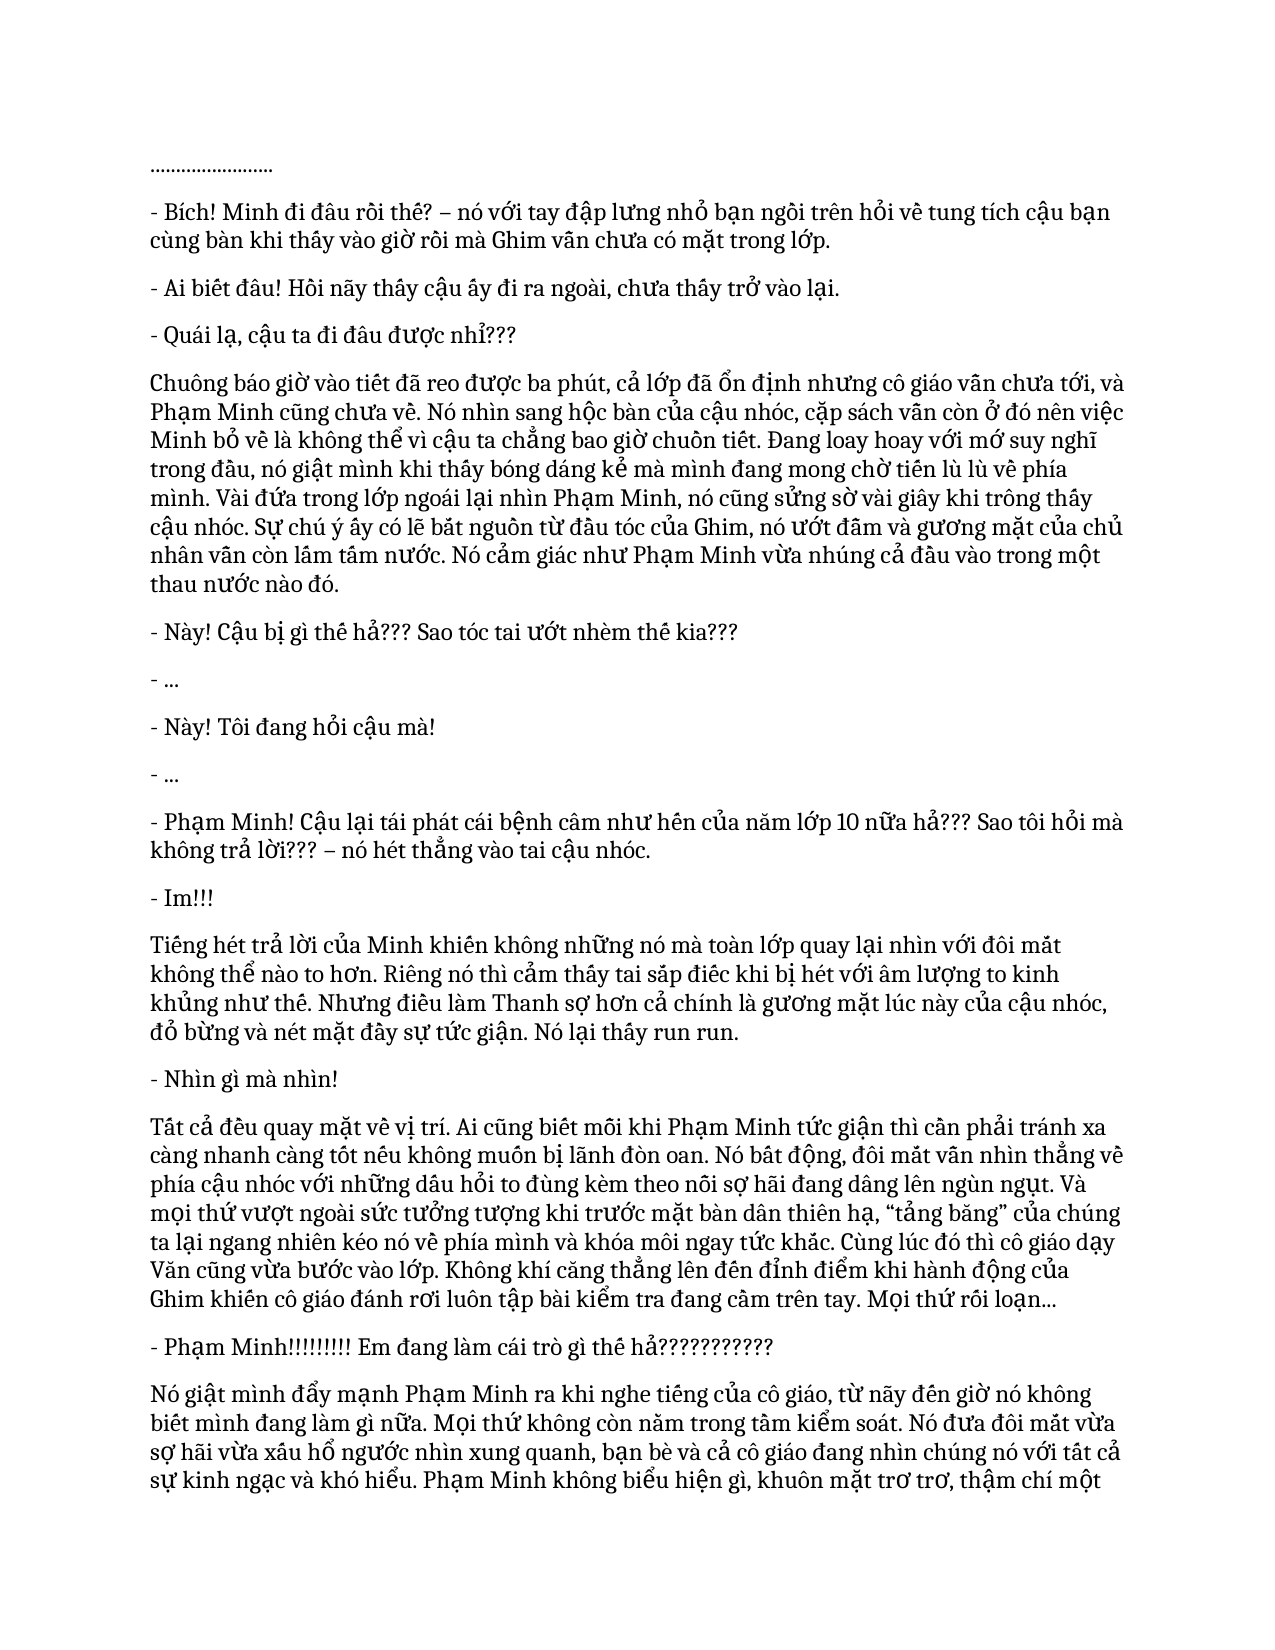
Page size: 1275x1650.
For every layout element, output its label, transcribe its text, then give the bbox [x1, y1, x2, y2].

text - ... [150, 665, 1125, 694]
text - Ai biết đâu! Hồi nãy thấy cậu ấy đi ra ngoài, chưa thấy trở vào lại. [150, 274, 1125, 302]
text - Quái lạ, cậu ta đi đâu được nhỉ??? [150, 321, 1125, 350]
text - Im!!! [150, 884, 1125, 912]
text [150, 1380, 1125, 1495]
text - Này! Tôi đang hỏi cậu mà! [150, 712, 1125, 741]
text - Bích! Minh đi đâu rồi thế? – nó với tay đập lưng nhỏ bạn ngồi trên hỏi về tung tích cậu bạn cùng bàn khi thấy vào giờ rồi mà Ghim vẫn chưa có mặt trong lớp. [150, 197, 1125, 255]
text - Này! Cậu bị gì thế hả??? Sao tóc tai ướt nhèm thế kia??? [150, 617, 1125, 646]
text Tất cả đều quay mặt về vị trí. Ai cũng biết mỗi khi Phạm Minh tức giận thì cần phải tránh xa càng nhanh càng tốt nếu không muốn bị lãnh đòn oan. Nó bất động, đôi mắt vẫn nhìn thẳng về phía cậu nhóc với những dấu hỏi to đùng kèm theo nỗi sợ hãi đang dâng lên ngùn ngụt. Và mọi thứ vượt ngoài sức tưởng tượng khi trước mặt bàn dân thiên hạ, “tảng băng” của chúng ta lại ngang nhiên kéo nó về phía mình và khóa môi ngay tức khắc. Cùng lúc đó thì cô giáo dạy Văn cũng vừa bước vào lớp. Không khí căng thẳng lên đến đỉnh điểm khi hành động của Ghim khiến cô giáo đánh rơi luôn tập bài kiểm tra đang cầm trên tay. Mọi thứ rối loạn... [150, 1112, 1125, 1314]
text ........................ [150, 150, 1125, 179]
text - Nhìn gì mà nhìn! [150, 1065, 1125, 1094]
text - Phạm Minh! Cậu lại tái phát cái bệnh câm như hến của năm lớp 10 nữa hả??? Sao tôi hỏi mà không trả lời??? – nó hét thẳng vào tai cậu nhóc. [150, 807, 1125, 865]
text - Phạm Minh!!!!!!!!! Em đang làm cái trò gì thế hả??????????? [150, 1332, 1125, 1361]
text - ... [150, 760, 1125, 789]
text Tiếng hét trả lời của Minh khiến không những nó mà toàn lớp quay lại nhìn với đôi mắt không thể nào to hơn. Riêng nó thì cảm thấy tai sắp điếc khi bị hét với âm lượng to kinh khủng như thế. Nhưng điều làm Thanh sợ hơn cả chính là gương mặt lúc này của cậu nhóc, đỏ bừng và nét mặt đầy sự tức giận. Nó lại thấy run run. [150, 931, 1125, 1046]
text Chuông báo giờ vào tiết đã reo được ba phút, cả lớp đã ổn định nhưng cô giáo vẫn chưa tới, và Phạm Minh cũng chưa về. Nó nhìn sang hộc bàn của cậu nhóc, cặp sách vẫn còn ở đó nên việc Minh bỏ về là không thể vì cậu ta chẳng bao giờ chuồn tiết. Đang loay hoay với mớ suy nghĩ trong đầu, nó giật mình khi thấy bóng dáng kẻ mà mình đang mong chờ tiến lù lù về phía mình. Vài đứa trong lớp ngoái lại nhìn Phạm Minh, nó cũng sửng sờ vài giây khi trông thấy cậu nhóc. Sự chú ý ấy có lẽ bắt nguồn từ đầu tóc của Ghim, nó ướt đẫm và gương mặt của chủ nhân vẫn còn lấm tấm nước. Nó cảm giác như Phạm Minh vừa nhúng cả đầu vào trong một thau nước nào đó. [150, 369, 1125, 599]
